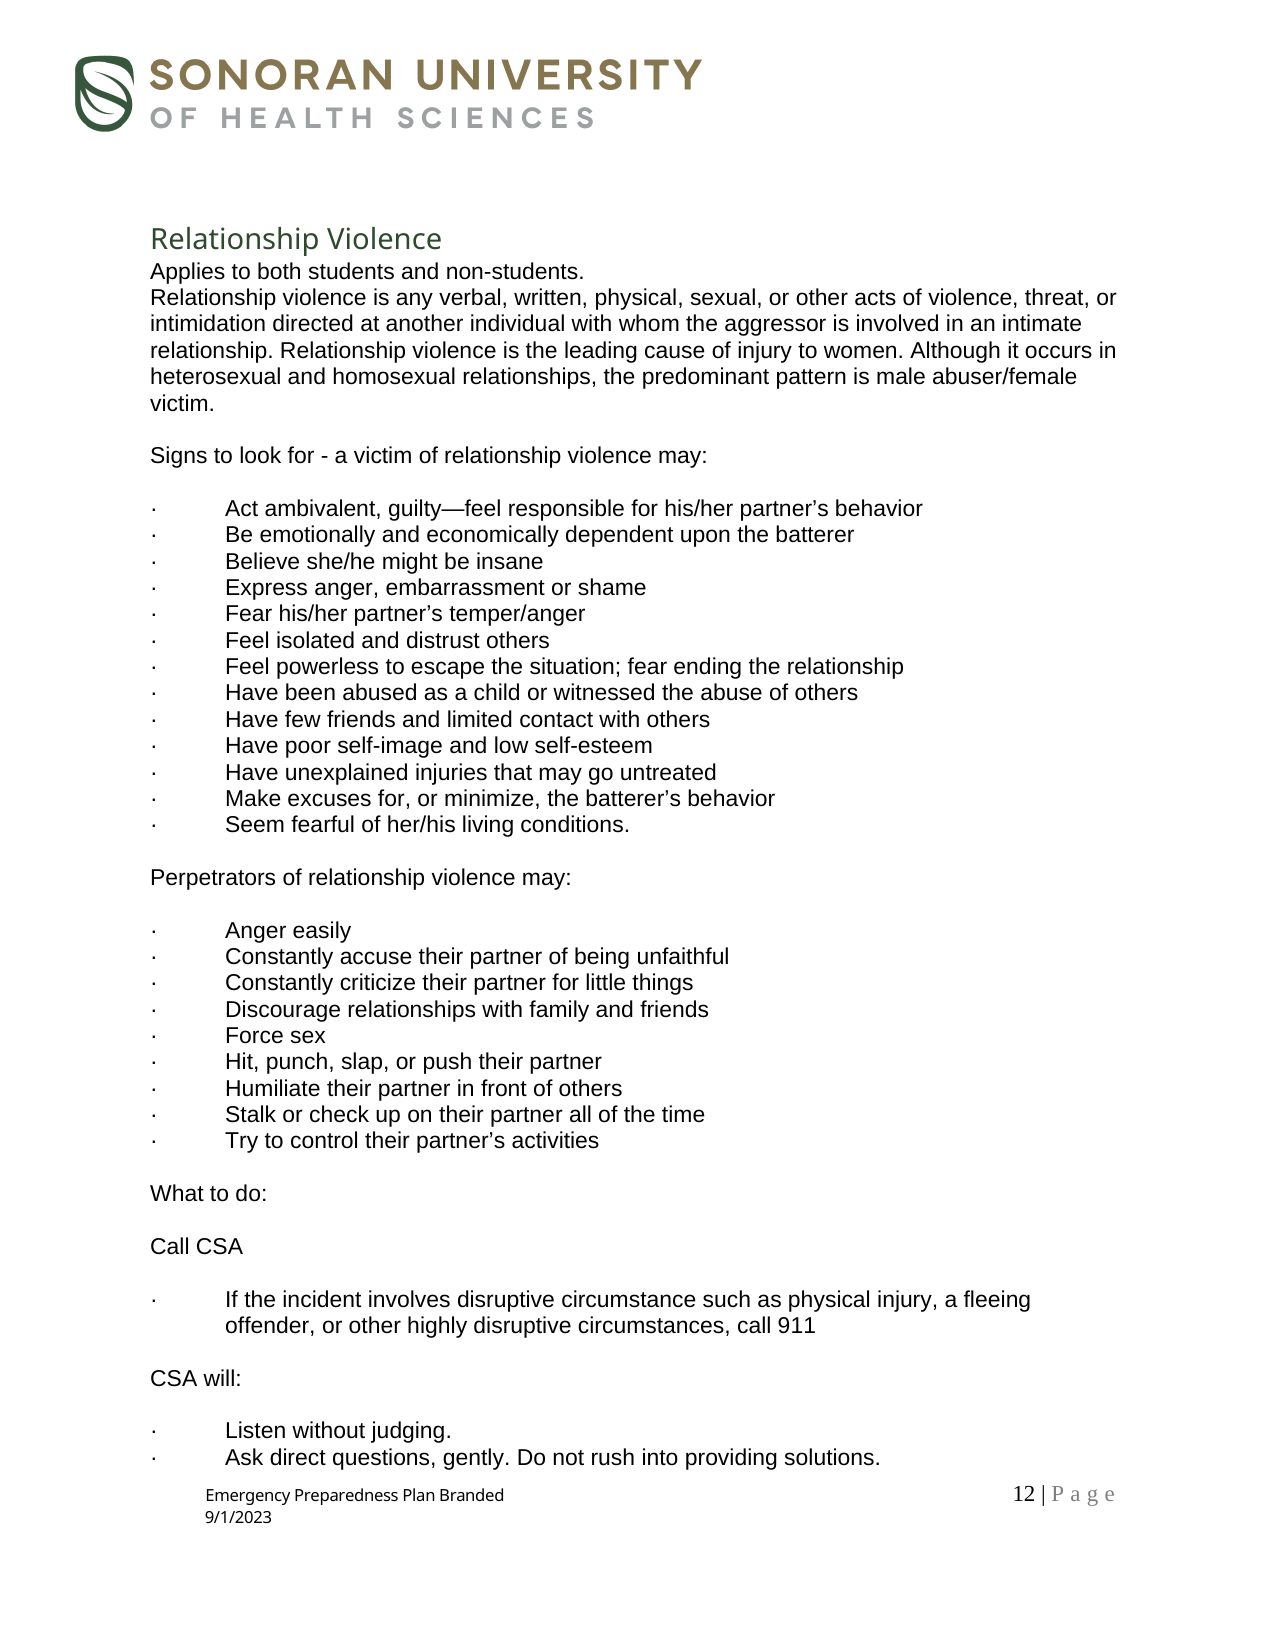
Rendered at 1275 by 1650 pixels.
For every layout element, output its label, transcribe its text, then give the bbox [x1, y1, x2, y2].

text Call CSA [150, 1233, 1125, 1259]
text Applies to both students and non-students. [150, 258, 1125, 284]
text Signs to look for - a victim of relationship violence may: [150, 442, 1125, 468]
text · Have been abused as a child or witnessed the abuse of others [150, 679, 1125, 706]
text Perpetrators of relationship violence may: [150, 864, 1125, 890]
text · Constantly criticize their partner for little things [150, 969, 1125, 996]
text · Fear his/her partner’s temper/anger [150, 600, 1125, 627]
text CSA will: [150, 1364, 1125, 1391]
text · Have few friends and limited contact with others [150, 706, 1125, 732]
text What to do: [150, 1180, 1125, 1206]
picture [0, 0, 788, 188]
text · Be emotionally and economically dependent upon the batterer [150, 521, 1125, 548]
text · Feel isolated and distrust others [150, 627, 1125, 653]
text · Express anger, embarrassment or shame [150, 574, 1125, 600]
text · Humiliate their partner in front of others [150, 1075, 1125, 1101]
text · Act ambivalent, guilty—feel responsible for his/her partner’s behavior [150, 495, 1125, 521]
text · Listen without judging. [150, 1417, 1125, 1444]
text · Ask direct questions, gently. Do not rush into providing solutions. [150, 1444, 1125, 1470]
text Relationship violence is any verbal, written, physical, sexual, or other acts of violence, threat, or intimidation directed at another individual with whom the aggressor is involved in an intimate relationship. Relationship violence is the leading cause of injury to women. Although it occurs in heterosexual and homosexual relationships, the predominant pattern is male abuser/female victim. [150, 284, 1125, 416]
text · Make excuses for, or minimize, the batterer’s behavior [150, 785, 1125, 811]
text · Hit, punch, slap, or push their partner [150, 1048, 1125, 1075]
text · Discourage relationships with family and friends [150, 996, 1125, 1022]
text · Stalk or check up on their partner all of the time [150, 1101, 1125, 1127]
text · Constantly accuse their partner of being unfaithful [150, 943, 1125, 969]
text · Seem fearful of her/his living conditions. [150, 811, 1125, 837]
subtitle Relationship Violence [150, 218, 1125, 258]
text · Anger easily [150, 917, 1125, 943]
text · If the incident involves disruptive circumstance such as physical injury, a fleeing offender, or other highly disruptive circumstances, call 911 [150, 1286, 1125, 1338]
text · Believe she/he might be insane [150, 548, 1125, 574]
text · Try to control their partner’s activities [150, 1127, 1125, 1154]
text · Have poor self-image and low self-esteem [150, 732, 1125, 758]
text · Force sex [150, 1022, 1125, 1048]
text · Have unexplained injuries that may go untreated [150, 758, 1125, 785]
text · Feel powerless to escape the situation; fear ending the relationship [150, 653, 1125, 679]
